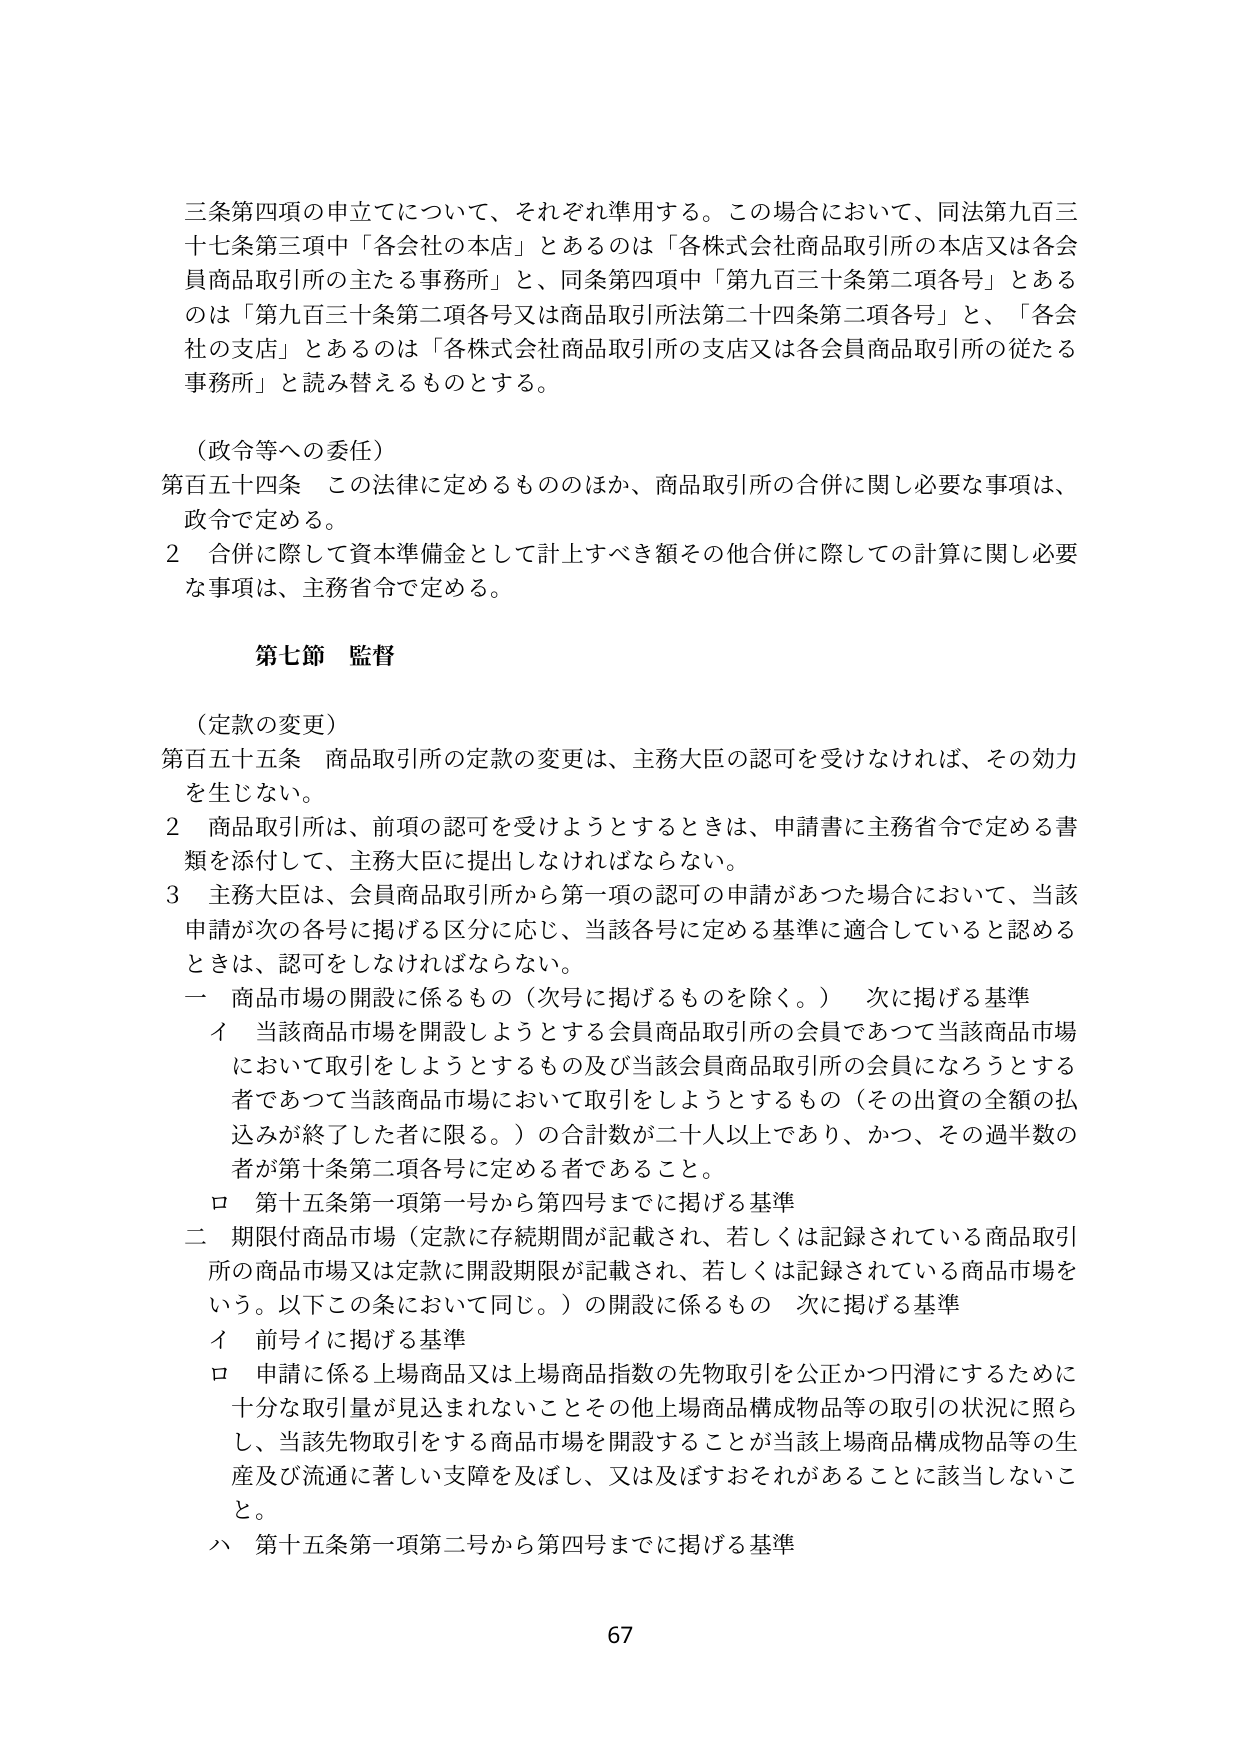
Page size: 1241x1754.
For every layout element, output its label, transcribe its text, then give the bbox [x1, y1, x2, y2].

text イ 前号イに掲げる基準 [207, 1321, 1079, 1355]
text ２ 商品取引所は、前項の認可を受けようとするときは、申請書に主務省令で定める書類を添付して、主務大臣に提出しなければならない。 [161, 809, 1079, 877]
text （定款の変更） [184, 706, 1079, 740]
text 第百五十四条 この法律に定めるもののほか、商品取引所の合併に関し必要な事項は、政令で定める。 [161, 467, 1079, 535]
text 第百五十五条 商品取引所の定款の変更は、主務大臣の認可を受けなければ、その効力を生じない。 [161, 740, 1079, 809]
text イ 当該商品市場を開設しようとする会員商品取引所の会員であつて当該商品市場において取引をしようとするもの及び当該会員商品取引所の会員になろうとする者であつて当該商品市場において取引をしようとするもの（その出資の全額の払込みが終了した者に限る。）の合計数が二十人以上であり、かつ、その過半数の者が第十条第二項各号に定める者であること。 [207, 1014, 1079, 1184]
text ロ 第十五条第一項第一号から第四号までに掲げる基準 [207, 1184, 1079, 1219]
text ロ 申請に係る上場商品又は上場商品指数の先物取引を公正かつ円滑にするために十分な取引量が見込まれないことその他上場商品構成物品等の取引の状況に照らし、当該先物取引をする商品市場を開設することが当該上場商品構成物品等の生産及び流通に著しい支障を及ぼし、又は及ぼすおそれがあることに該当しないこと。 [207, 1355, 1079, 1526]
text （政令等への委任） [184, 433, 1079, 467]
text ２ 合併に際して資本準備金として計上すべき額その他合併に際しての計算に関し必要な事項は、主務省令で定める。 [161, 535, 1079, 604]
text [161, 194, 1079, 399]
text ハ 第十五条第一項第二号から第四号までに掲げる基準 [207, 1526, 1079, 1560]
text 一 商品市場の開設に係るもの（次号に掲げるものを除く。） 次に掲げる基準 [184, 979, 1079, 1014]
text 第七節 監督 [253, 638, 1079, 672]
text 二 期限付商品市場（定款に存続期間が記載され、若しくは記録されている商品取引所の商品市場又は定款に開設期限が記載され、若しくは記録されている商品市場をいう。以下この条において同じ。）の開設に係るもの 次に掲げる基準 [184, 1219, 1079, 1321]
text ３ 主務大臣は、会員商品取引所から第一項の認可の申請があつた場合において、当該申請が次の各号に掲げる区分に応じ、当該各号に定める基準に適合していると認めるときは、認可をしなければならない。 [161, 877, 1079, 979]
